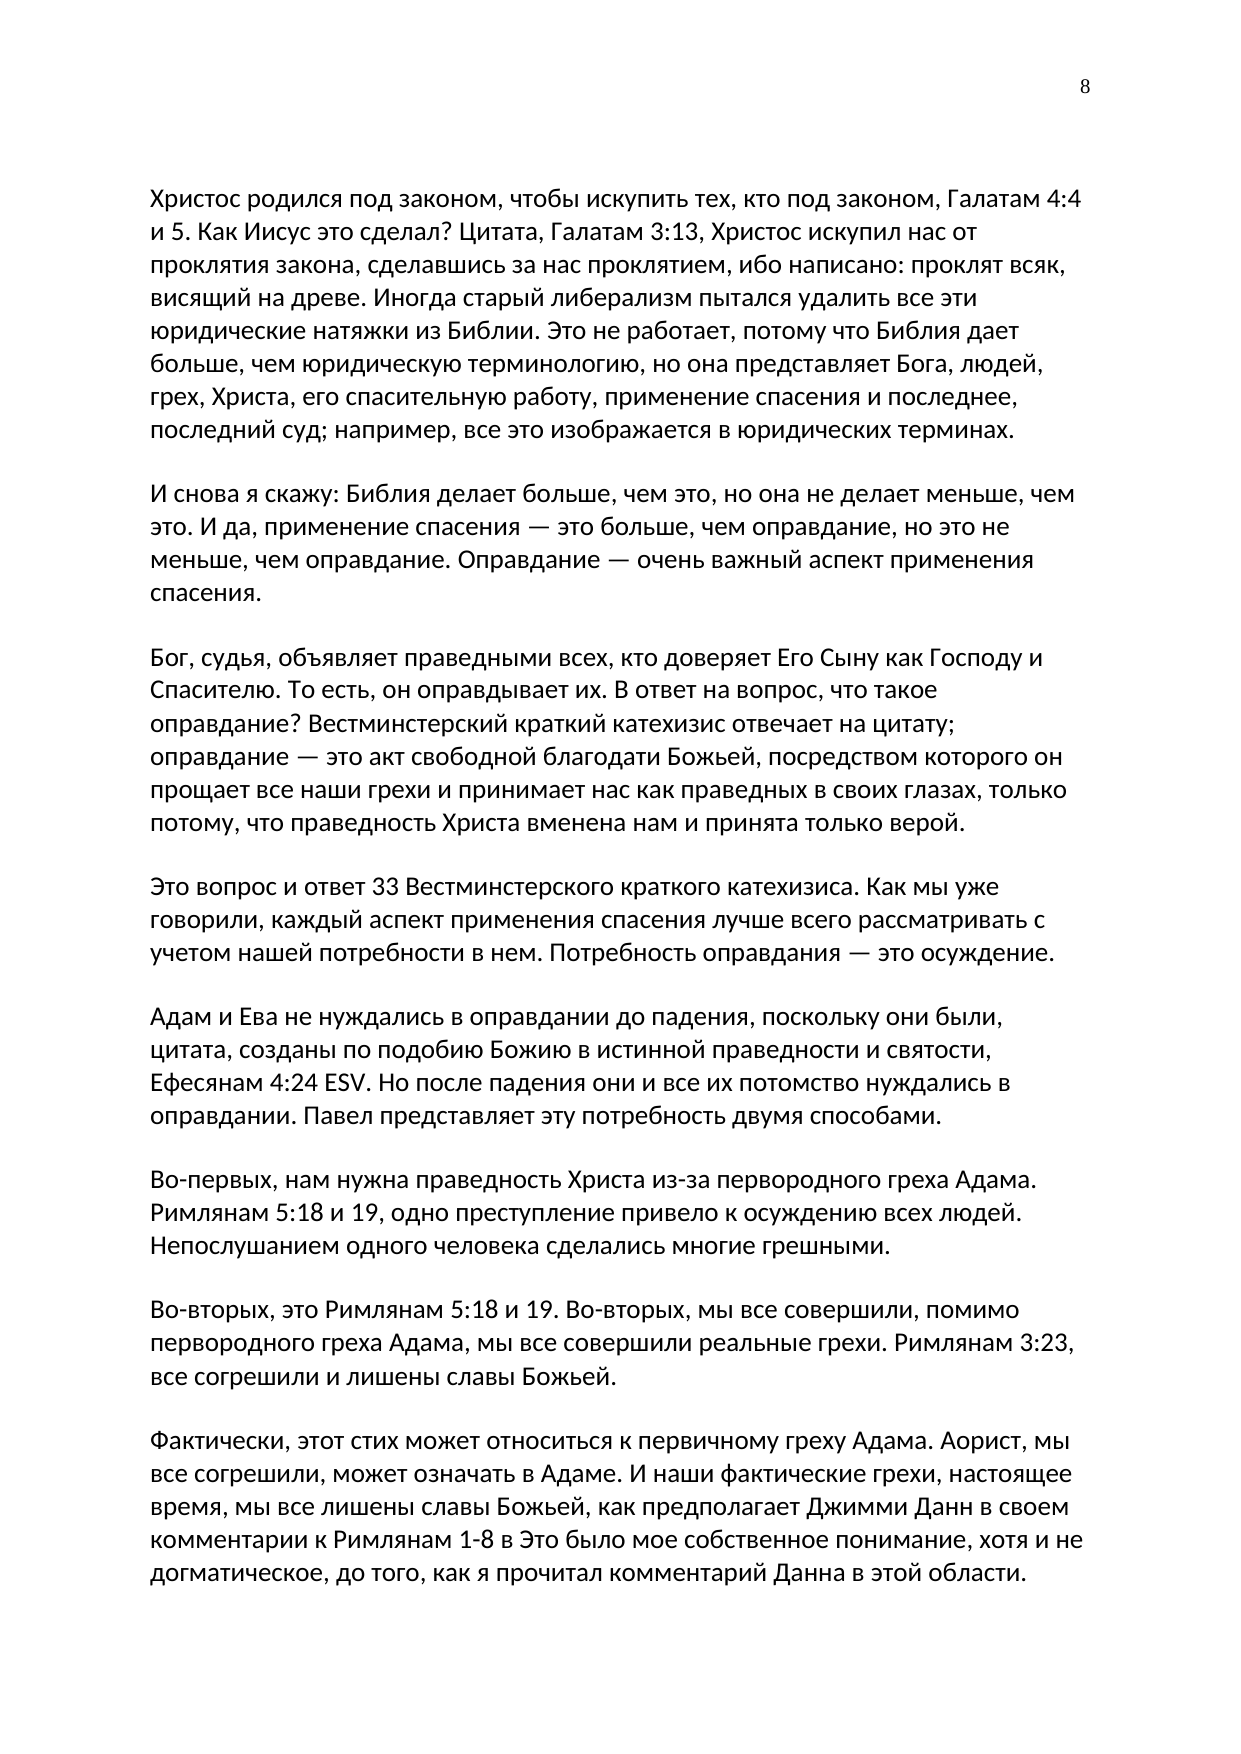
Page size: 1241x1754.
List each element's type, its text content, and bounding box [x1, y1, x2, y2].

text Адам и Ева не нуждались в оправдании до падения, поскольку они были, цитата, созданы по подобию Божию в истинной праведности и святости, Ефесянам 4:24 ESV. Но после падения они и все их потомство нуждались в оправдании. Павел представляет эту потребность двумя способами. [150, 999, 1090, 1131]
text Бог, судья, объявляет праведными всех, кто доверяет Его Сыну как Господу и Спасителю. То есть, он оправдывает их. В ответ на вопрос, что такое оправдание? Вестминстерский краткий катехизис отвечает на цитату; оправдание — это акт свободной благодати Божьей, посредством которого он прощает все наши грехи и принимает нас как праведных в своих глазах, только потому, что праведность Христа вменена нам и принята только верой. [150, 640, 1090, 838]
text Во-первых, нам нужна праведность Христа из-за первородного греха Адама. Римлянам 5:18 и 19, одно преступление привело к осуждению всех людей. Непослушанием одного человека сделались многие грешными. [150, 1162, 1090, 1261]
text Во-вторых, это Римлянам 5:18 и 19. Во-вторых, мы все совершили, помимо первородного греха Адама, мы все совершили реальные грехи. Римлянам 3:23, все согрешили и лишены славы Божьей. [150, 1293, 1090, 1392]
text Фактически, этот стих может относиться к первичному греху Адама. Аорист, мы все согрешили, может означать в Адаме. И наши фактические грехи, настоящее время, мы все лишены славы Божьей, как предполагает Джимми Данн в своем комментарии к Римлянам 1-8 в Это было мое собственное понимание, хотя и не догматическое, до того, как я прочитал комментарий Данна в этой области. [150, 1423, 1090, 1588]
text Это вопрос и ответ 33 Вестминстерского краткого катехизиса. Как мы уже говорили, каждый аспект применения спасения лучше всего рассматривать с учетом нашей потребности в нем. Потребность оправдания — это осуждение. [150, 869, 1090, 968]
text И снова я скажу: Библия делает больше, чем это, но она не делает меньше, чем это. И да, применение спасения — это больше, чем оправдание, но это не меньше, чем оправдание. Оправдание — очень важный аспект применения спасения. [150, 476, 1090, 608]
text Христос родился под законом, чтобы искупить тех, кто под законом, Галатам 4:4 и 5. Как Иисус это сделал? Цитата, Галатам 3:13, Христос искупил нас от проклятия закона, сделавшись за нас проклятием, ибо написано: проклят всяк, висящий на древе. Иногда старый либерализм пытался удалить все эти юридические натяжки из Библии. Это не работает, потому что Библия дает больше, чем юридическую терминологию, но она представляет Бога, людей, грех, Христа, его спасительную работу, применение спасения и последнее, последний суд; например, все это изображается в юридических терминах. [150, 181, 1090, 445]
